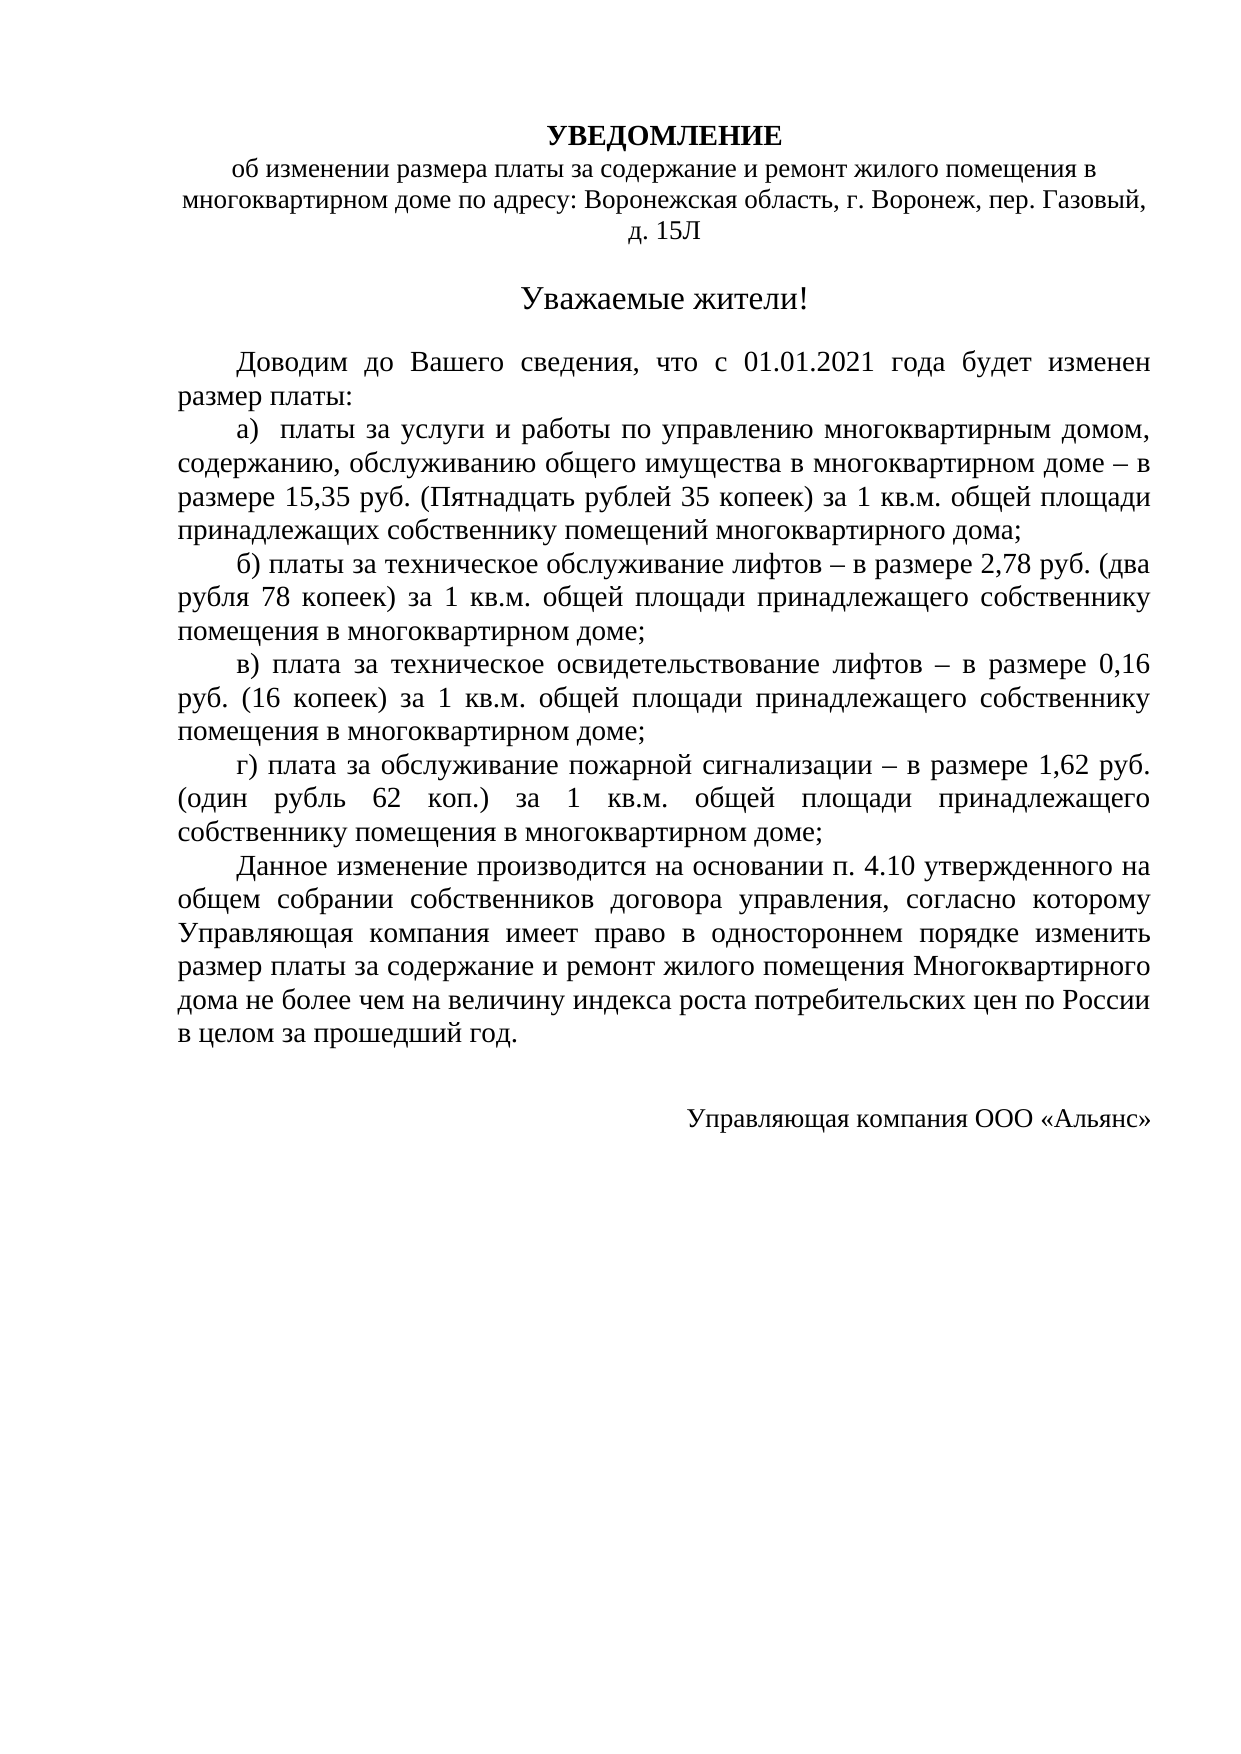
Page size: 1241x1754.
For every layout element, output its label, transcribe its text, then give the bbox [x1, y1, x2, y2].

text Доводим до Вашего сведения, что с 01.01.2021 года будет изменен размер платы: [177, 344, 1152, 412]
text Уважаемые жители! [177, 279, 1152, 317]
text об изменении размера платы за содержание и ремонт жилого помещения в многоквартирном доме по адресу: Воронежская область, г. Воронеж, пер. Газовый, д. 15Л [177, 152, 1152, 245]
text Данное изменение производится на основании п. 4.10 утвержденного на общем собрании собственников договора управления, согласно которому Управляющая компания имеет право в одностороннем порядке изменить размер платы за содержание и ремонт жилого помещения Многоквартирного дома не более чем на величину индекса роста потребительских цен по России в целом за прошедший год. [177, 848, 1152, 1049]
text Управляющая компания ООО «Альянс» [177, 1102, 1152, 1133]
text УВЕДОМЛЕНИЕ [177, 118, 1152, 152]
text в) плата за техническое освидетельствование лифтов – в размере 0,16 руб. (16 копеек) за 1 кв.м. общей площади принадлежащего собственнику помещения в многоквартирном доме; [177, 646, 1152, 747]
text г) плата за обслуживание пожарной сигнализации – в размере 1,62 руб. (один рубль 62 коп.) за 1 кв.м. общей площади принадлежащего собственнику помещения в многоквартирном доме; [177, 747, 1152, 848]
text б) платы за техническое обслуживание лифтов – в размере 2,78 руб. (два рубля 78 копеек) за 1 кв.м. общей площади принадлежащего собственнику помещения в многоквартирном доме; [177, 546, 1152, 646]
text а) платы за услуги и работы по управлению многоквартирным домом, содержанию, обслуживанию общего имущества в многоквартирном доме – в размере 15,35 руб. (Пятнадцать рублей 35 копеек) за 1 кв.м. общей площади принадлежащих собственнику помещений многоквартирного дома; [177, 412, 1152, 546]
